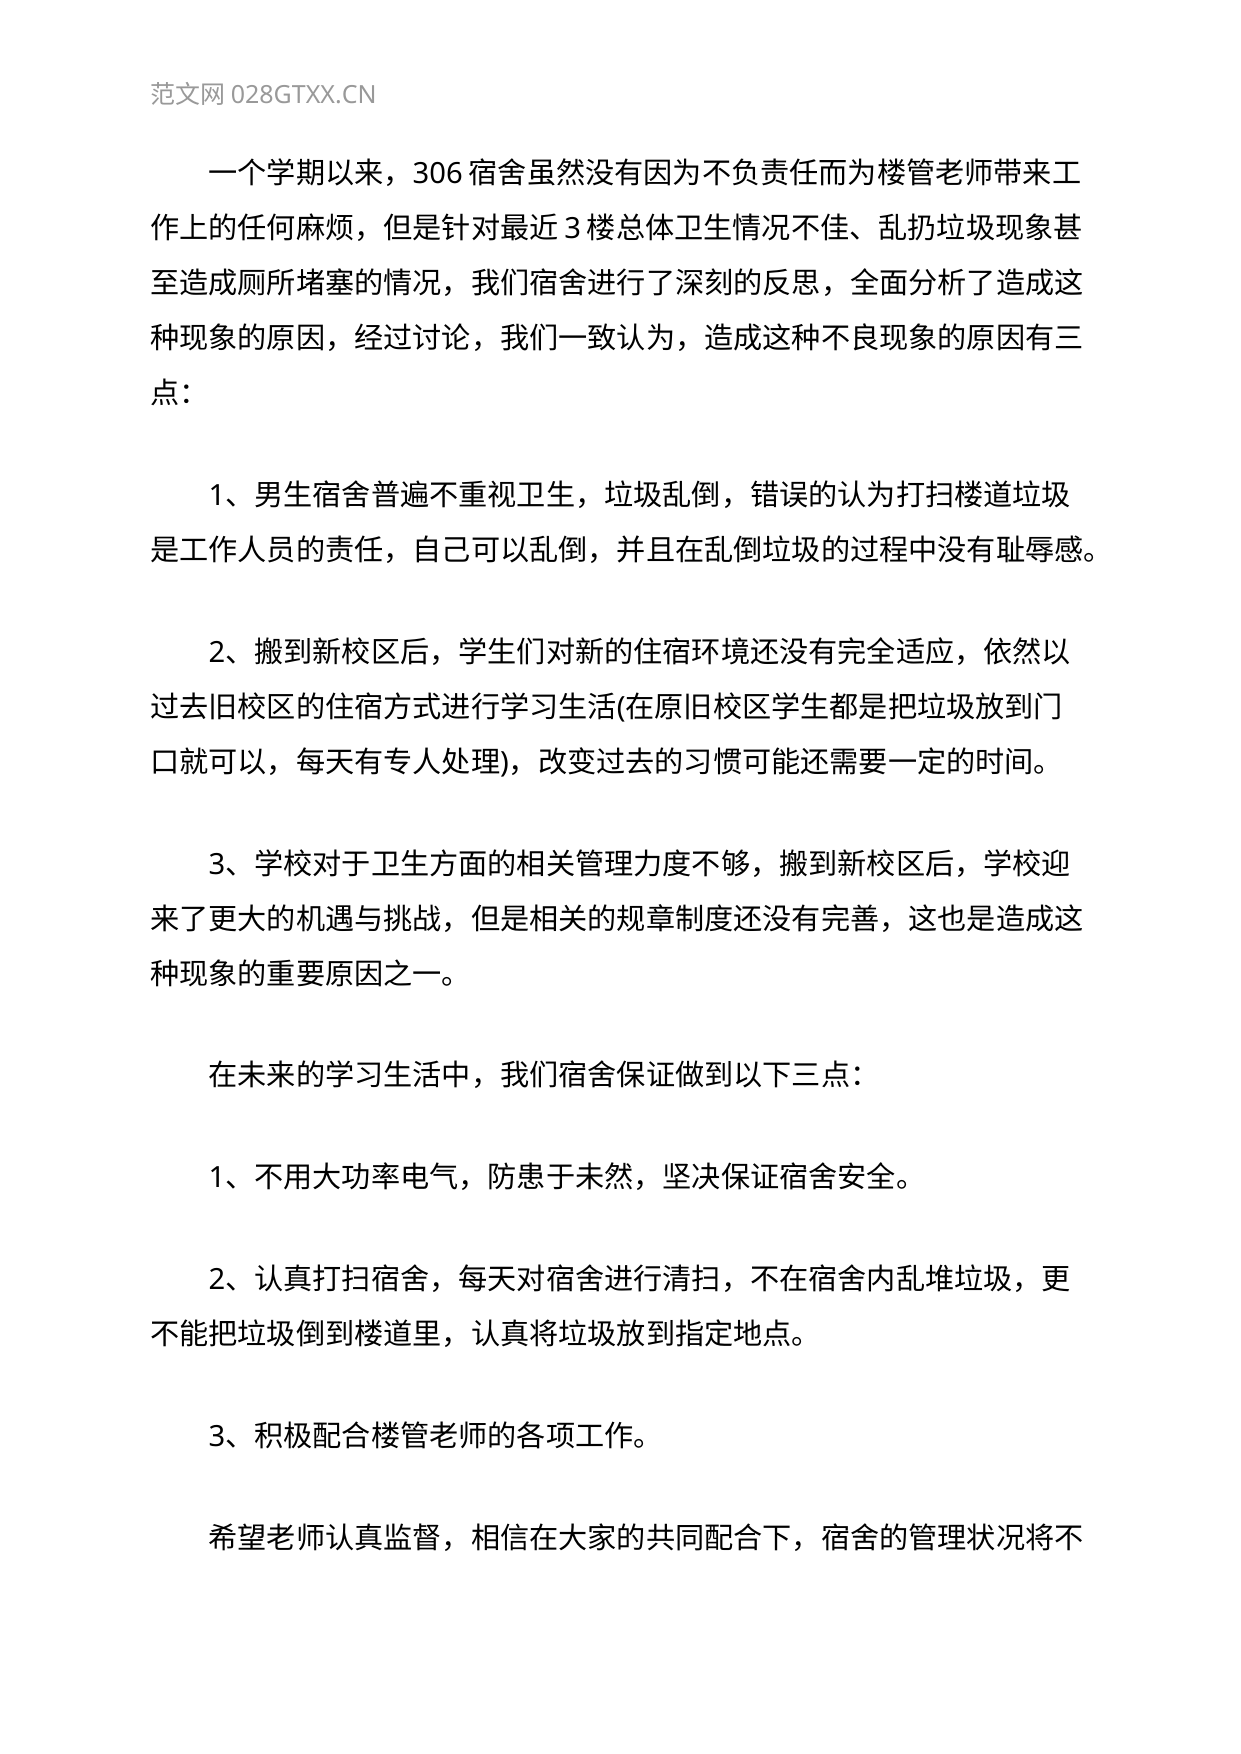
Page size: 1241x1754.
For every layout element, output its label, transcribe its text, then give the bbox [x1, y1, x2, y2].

text 2、搬到新校区后，学生们对新的住宿环境还没有完全适应，依然以过去旧校区的住宿方式进行学习生活(在原旧校区学生都是把垃圾放到门口就可以，每天有专人处理)，改变过去的习惯可能还需要一定的时间。 [150, 628, 1090, 781]
text 3、学校对于卫生方面的相关管理力度不够，搬到新校区后，学校迎来了更大的机遇与挑战，但是相关的规章制度还没有完善，这也是造成这种现象的重要原因之一。 [150, 840, 1090, 992]
text 1、男生宿舍普遍不重视卫生，垃圾乱倒，错误的认为打扫楼道垃圾是工作人员的责任，自己可以乱倒，并且在乱倒垃圾的过程中没有耻辱感。 [150, 472, 1090, 569]
text 在未来的学习生活中，我们宿舍保证做到以下三点： [150, 1052, 1090, 1094]
text 1、不用大功率电气，防患于未然，坚决保证宿舍安全。 [150, 1154, 1090, 1196]
text 3、积极配合楼管老师的各项工作。 [150, 1412, 1090, 1455]
text 一个学期以来，306宿舍虽然没有因为不负责任而为楼管老师带来工作上的任何麻烦，但是针对最近3楼总体卫生情况不佳、乱扔垃圾现象甚至造成厕所堵塞的情况，我们宿舍进行了深刻的反思，全面分析了造成这种现象的原因，经过讨论，我们一致认为，造成这种不良现象的原因有三点： [150, 150, 1090, 412]
text 2、认真打扫宿舍，每天对宿舍进行清扫，不在宿舍内乱堆垃圾，更不能把垃圾倒到楼道里，认真将垃圾放到指定地点。 [150, 1256, 1090, 1353]
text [150, 1514, 1090, 1557]
